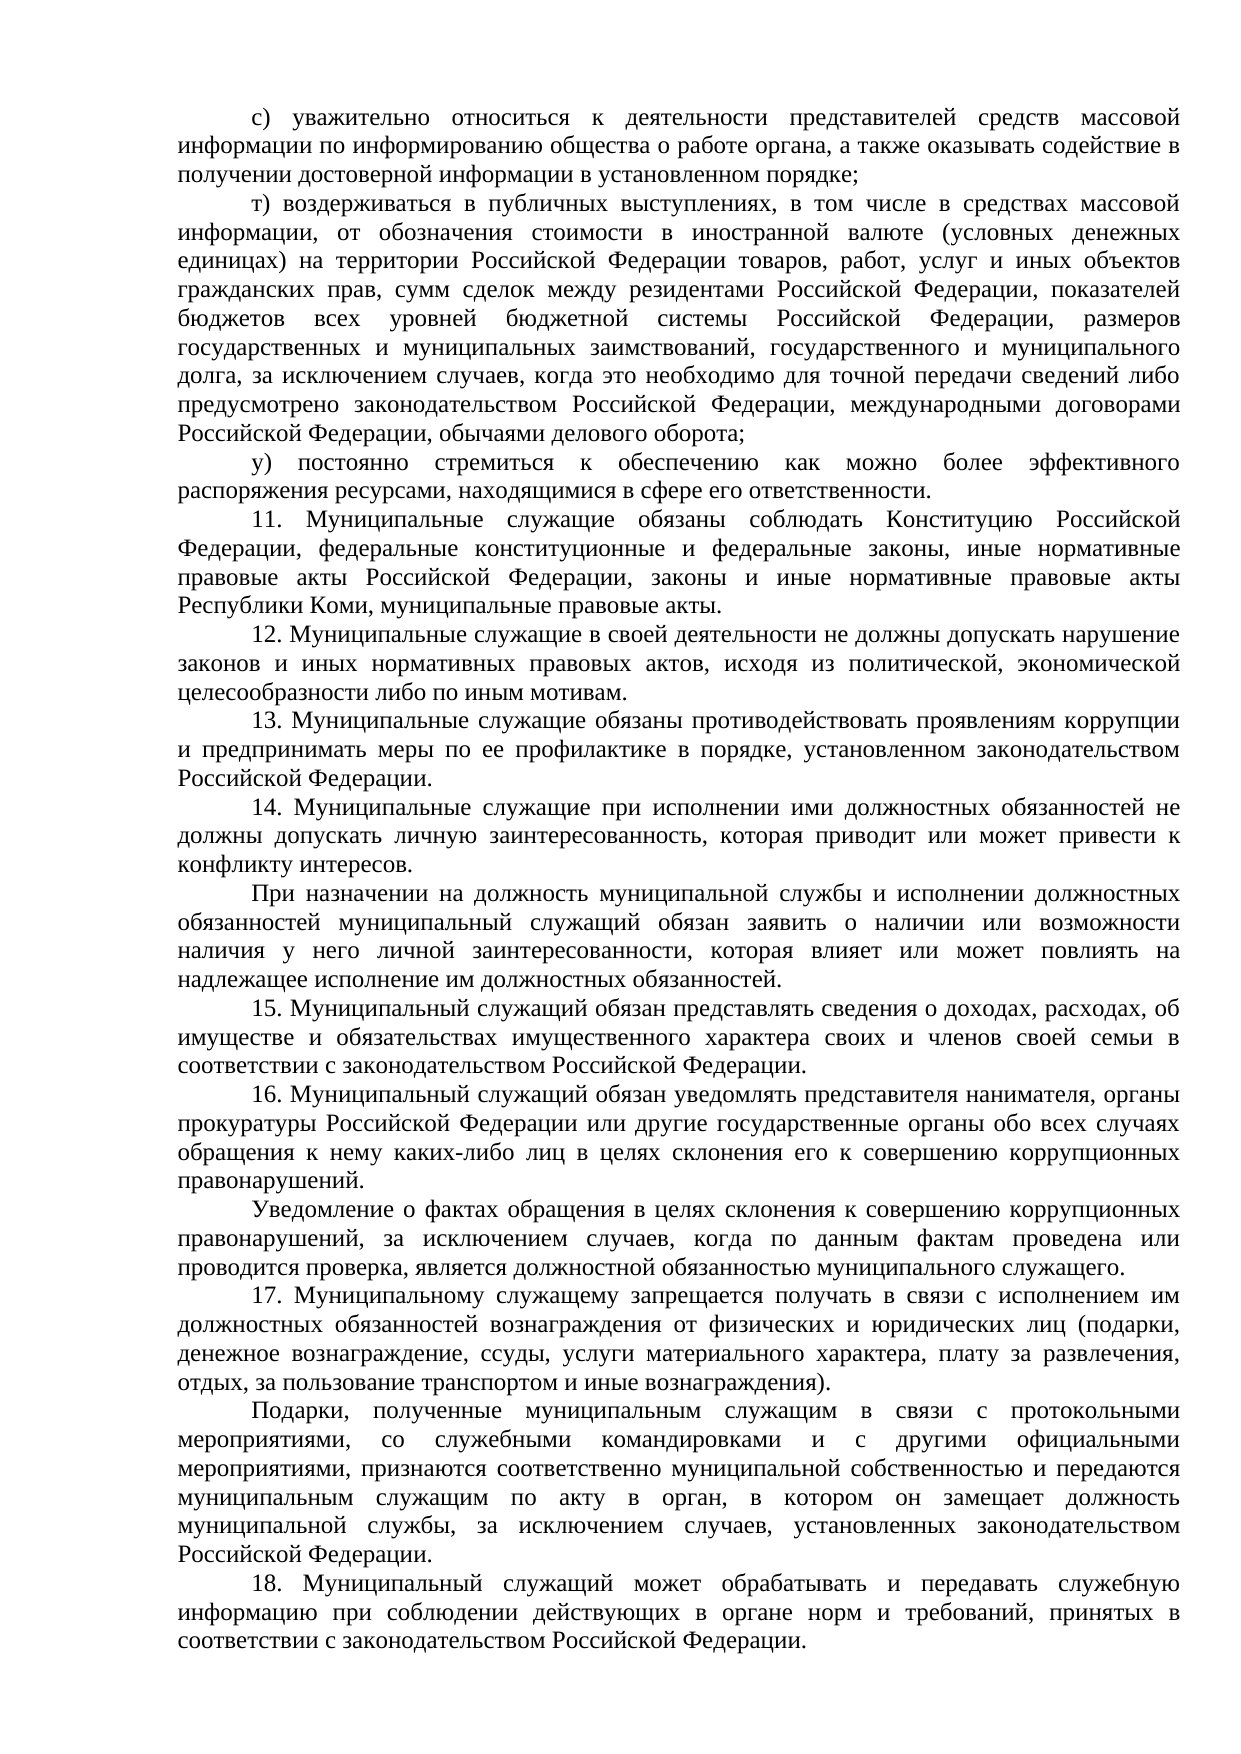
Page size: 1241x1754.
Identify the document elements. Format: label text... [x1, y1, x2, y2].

text 17. Муниципальному служащему запрещается получать в связи с исполнением им должностных обязанностей вознаграждения от физических и юридических лиц (подарки, денежное вознаграждение, ссуды, услуги материального характера, плату за развлечения, отдых, за пользование транспортом и иные вознаграждения). [177, 1281, 1181, 1396]
text 15. Муниципальный служащий обязан представлять сведения о доходах, расходах, об имуществе и обязательствах имущественного характера своих и членов своей семьи в соответствии с законодательством Российской Федерации. [177, 993, 1181, 1079]
text 13. Муниципальные служащие обязаны противодействовать проявлениям коррупции и предпринимать меры по ее профилактике в порядке, установленном законодательством Российской Федерации. [177, 706, 1181, 792]
text 16. Муниципальный служащий обязан уведомлять представителя нанимателя, органы прокуратуры Российской Федерации или другие государственные органы обо всех случаях обращения к нему каких-либо лиц в целях склонения его к совершению коррупционных правонарушений. [177, 1079, 1181, 1194]
text 18. Муниципальный служащий может обрабатывать и передавать служебную информацию при соблюдении действующих в органе норм и требований, принятых в соответствии с законодательством Российской Федерации. [177, 1568, 1181, 1654]
text 12. Муниципальные служащие в своей деятельности не должны допускать нарушение законов и иных нормативных правовых актов, исходя из политической, экономической целесообразности либо по иным мотивам. [177, 619, 1181, 706]
text т) воздерживаться в публичных выступлениях, в том числе в средствах массовой информации, от обозначения стоимости в иностранной валюте (условных денежных единицах) на территории Российской Федерации товаров, работ, услуг и иных объектов гражданских прав, сумм сделок между резидентами Российской Федерации, показателей бюджетов всех уровней бюджетной системы Российской Федерации, размеров государственных и муниципальных заимствований, государственного и муниципального долга, за исключением случаев, когда это необходимо для точной передачи сведений либо предусмотрено законодательством Российской Федерации, международными договорами Российской Федерации, обычаями делового оборота; [177, 188, 1181, 447]
text Подарки, полученные муниципальным служащим в связи с протокольными мероприятиями, со служебными командировками и с другими официальными мероприятиями, признаются соответственно муниципальной собственностью и передаются муниципальным служащим по акту в орган, в котором он замещает должность муниципальной службы, за исключением случаев, установленных законодательством Российской Федерации. [177, 1396, 1181, 1568]
text При назначении на должность муниципальной службы и исполнении должностных обязанностей муниципальный служащий обязан заявить о наличии или возможности наличия у него личной заинтересованности, которая влияет или может повлиять на надлежащее исполнение им должностных обязанностей. [177, 878, 1181, 993]
text 11. Муниципальные служащие обязаны соблюдать Конституцию Российской Федерации, федеральные конституционные и федеральные законы, иные нормативные правовые акты Российской Федерации, законы и иные нормативные правовые акты Республики Коми, муниципальные правовые акты. [177, 504, 1181, 619]
text 14. Муниципальные служащие при исполнении ими должностных обязанностей не должны допускать личную заинтересованность, которая приводит или может привести к конфликту интересов. [177, 792, 1181, 878]
text у) постоянно стремиться к обеспечению как можно более эффективного распоряжения ресурсами, находящимися в сфере его ответственности. [177, 447, 1181, 504]
text Уведомление о фактах обращения в целях склонения к совершению коррупционных правонарушений, за исключением случаев, когда по данным фактам проведена или проводится проверка, является должностной обязанностью муниципального служащего. [177, 1194, 1181, 1281]
text с) уважительно относиться к деятельности представителей средств массовой информации по информированию общества о работе органа, а также оказывать содействие в получении достоверной информации в установленном порядке; [177, 102, 1181, 188]
